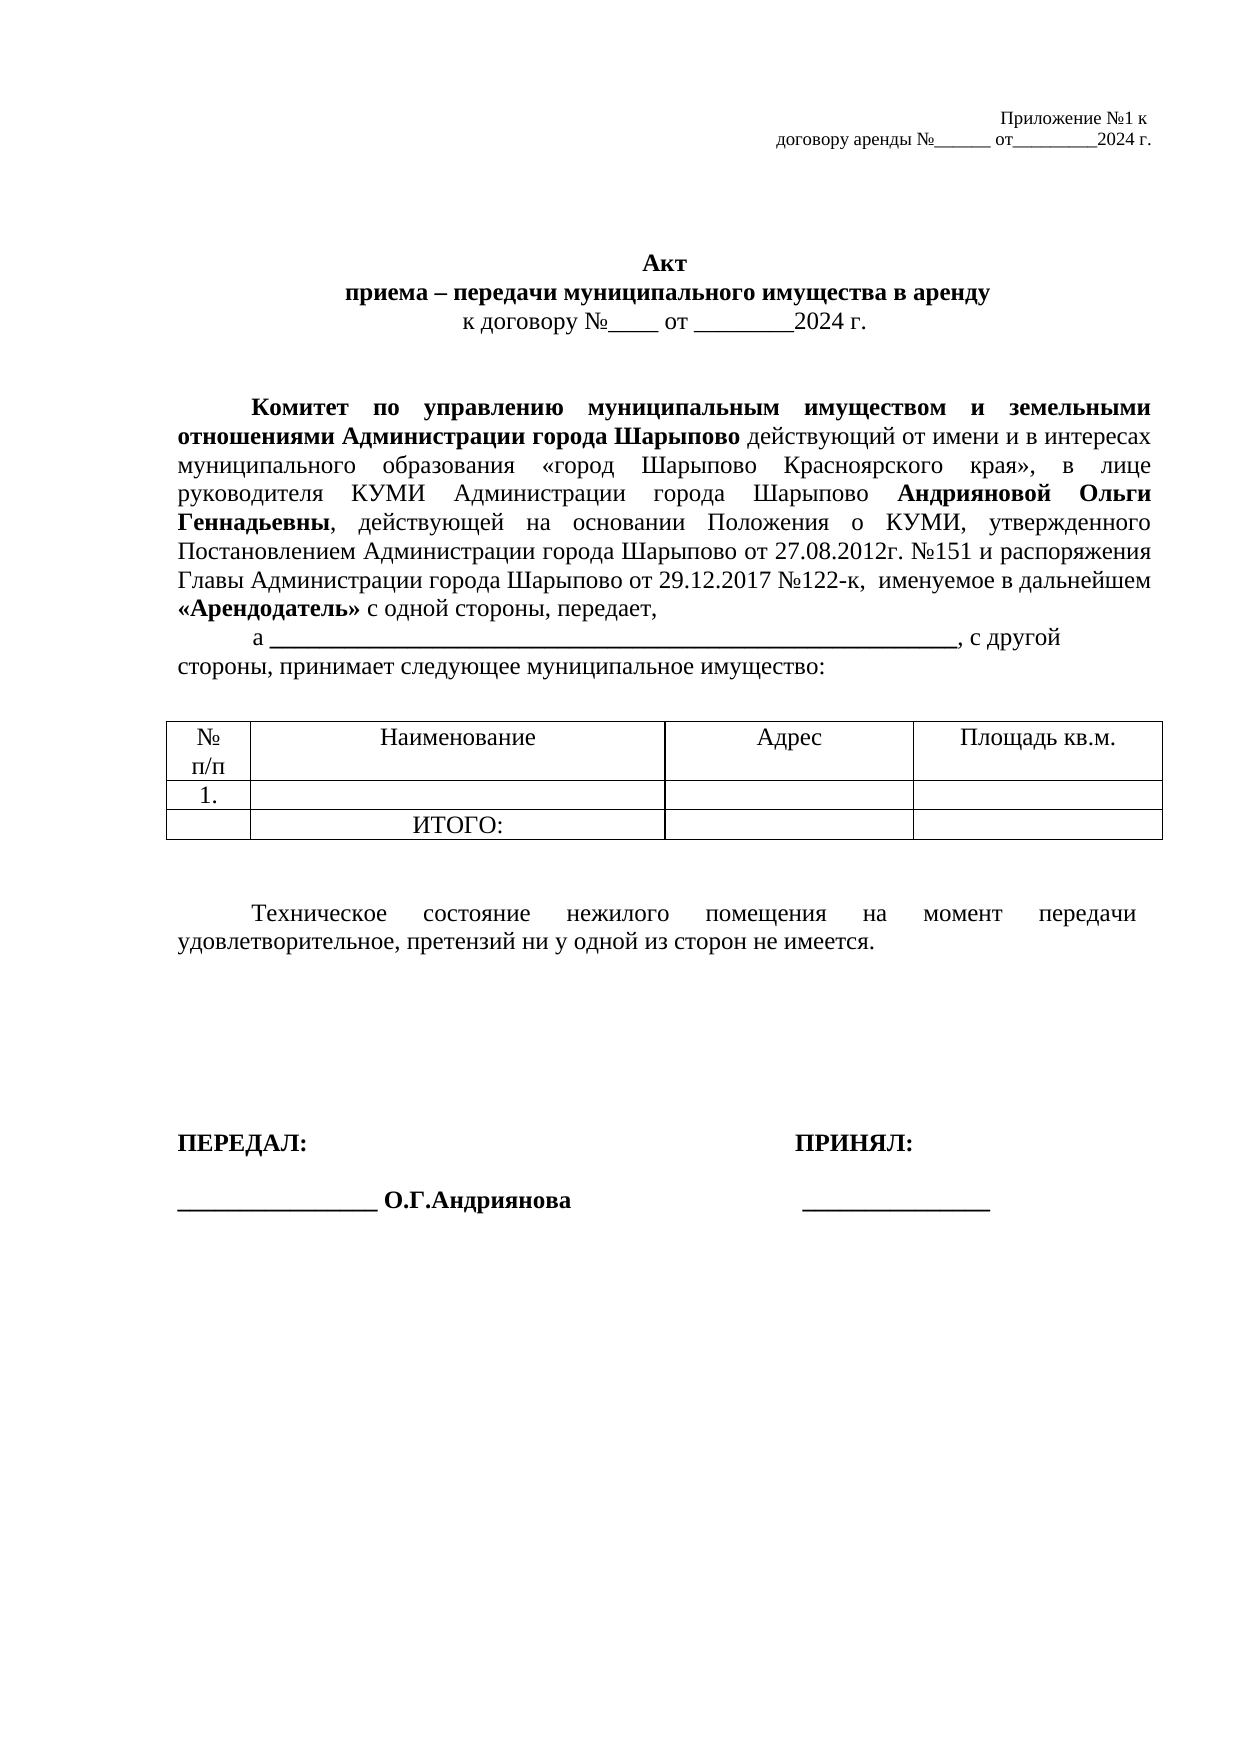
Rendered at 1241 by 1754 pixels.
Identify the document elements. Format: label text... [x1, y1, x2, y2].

table_header № п/п [167, 722, 250, 779]
table_cell [914, 781, 1162, 809]
text приема – передачи муниципального имущества в аренду [177, 277, 1152, 306]
table_cell [666, 781, 913, 809]
text договору аренды №______ от_________2024 г. [177, 128, 1152, 150]
text Акт [177, 248, 1152, 277]
table_header Наименование [251, 722, 664, 779]
text ________________ О.Г.Андриянова _______________ [177, 1185, 1152, 1214]
text к договору №____ от ________2024 г. [177, 306, 1152, 335]
table_cell [251, 781, 664, 809]
table_cell ИТОГО: [251, 810, 664, 839]
text Комитет по управлению муниципальным имуществом и земельными отношениями Администрации города Шарыпово действующий от имени и в интересах муниципального образования «город Шарыпово Красноярского края», в лице руководителя КУМИ Администрации города Шарыпово Андрияновой Ольги Геннадьевны, действующей на основании Положения о КУМИ, утвержденного Постановлением Администрации города Шарыпово от 27.08.2012г. №151 и распоряжения Главы Администрации города Шарыпово от 29.12.2017 №122-к, именуемое в дальнейшем «Арендодатель» с одной стороны, передает, [177, 392, 1152, 622]
table_cell [666, 810, 913, 839]
text Техническое состояние нежилого помещения на момент передачи удовлетворительное, претензий ни у одной из сторон не имеется. [177, 898, 1137, 955]
table_cell 1. [167, 781, 250, 809]
table_header Площадь кв.м. [914, 722, 1162, 779]
table_cell [914, 810, 1162, 839]
text а _______________________________________________________, с другой стороны, принимает следующее муниципальное имущество: [177, 622, 1147, 680]
table_cell [167, 810, 250, 839]
text ПЕРЕДАЛ: ПРИНЯЛ: [177, 1128, 1137, 1156]
subtitle Приложение №1 к [177, 107, 1147, 128]
table_header Адрес [666, 722, 913, 779]
